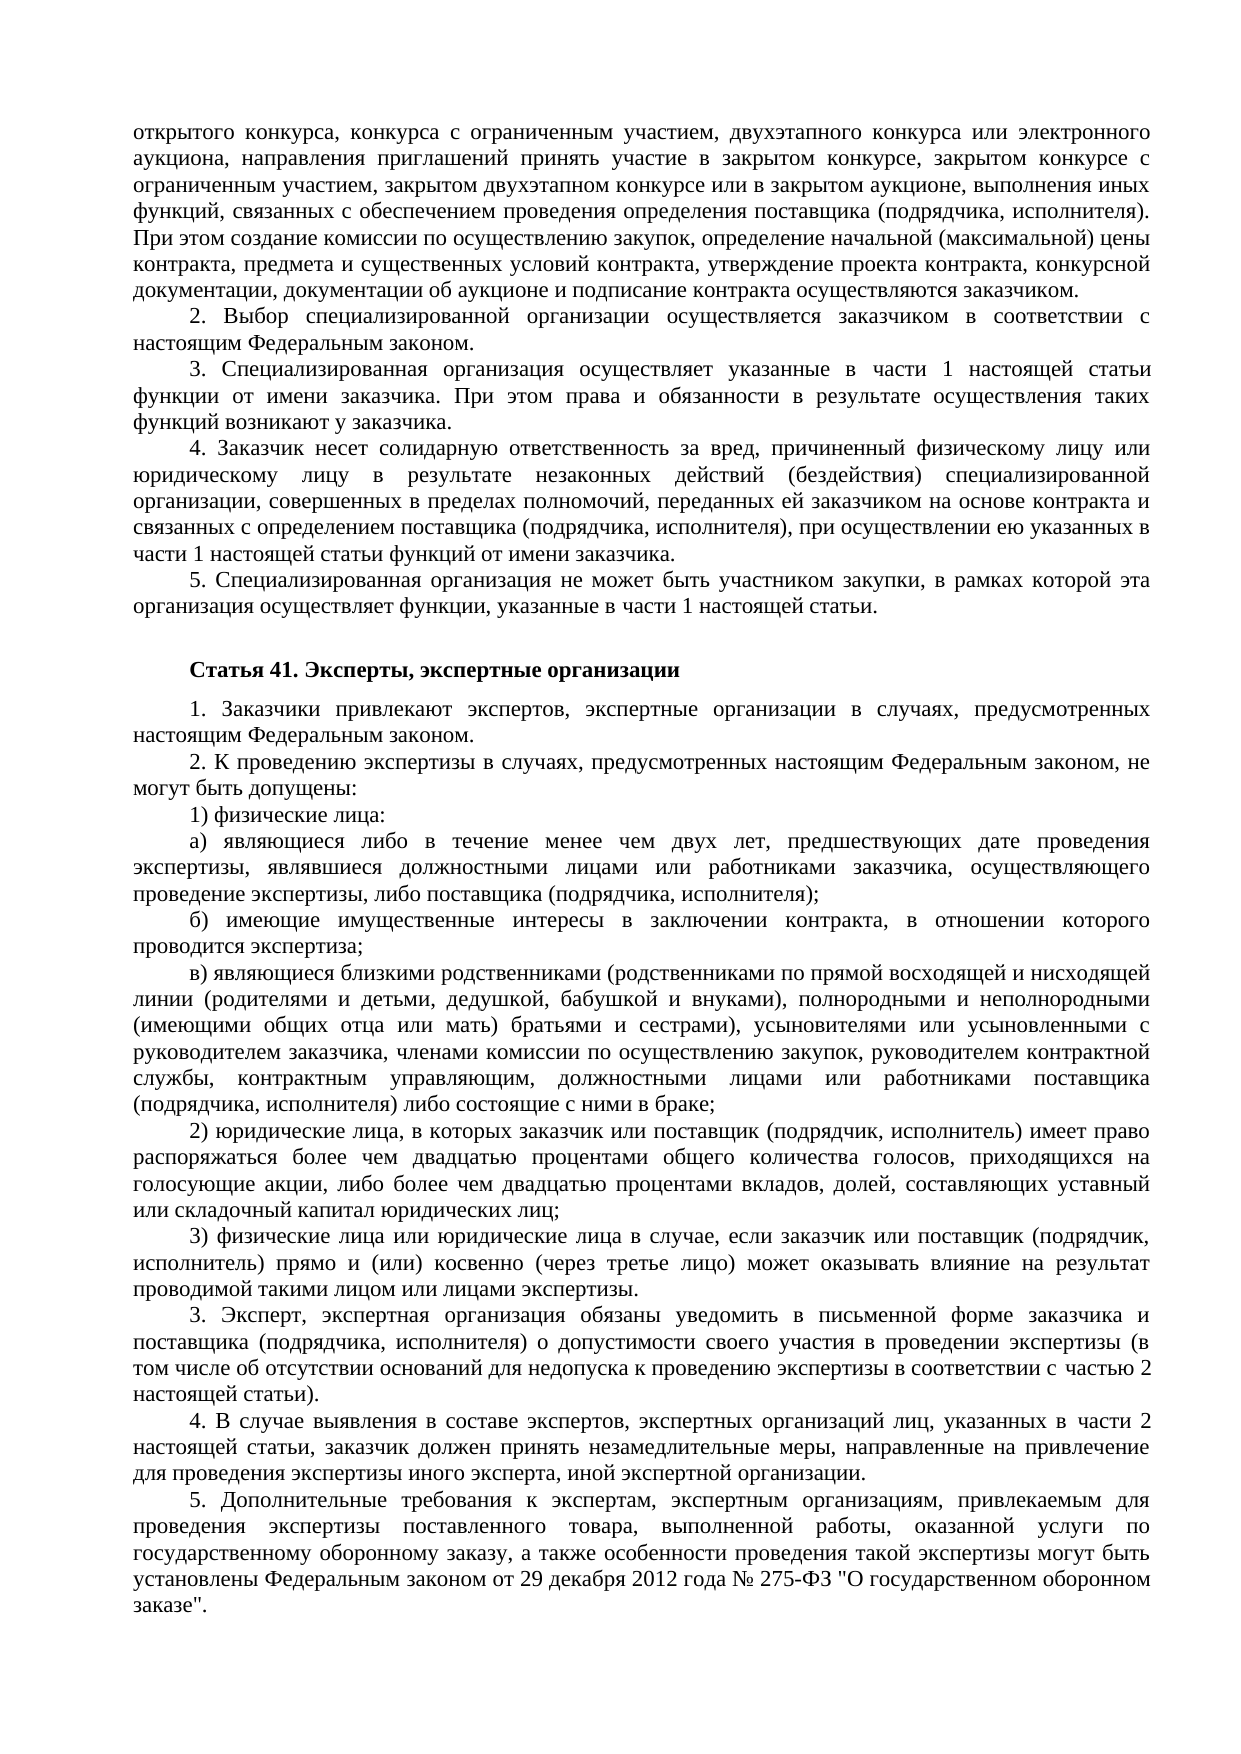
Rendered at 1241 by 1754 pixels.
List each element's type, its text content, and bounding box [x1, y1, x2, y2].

text 4. Заказчик несет солидарную ответственность за вред, причиненный физическому лицу или юридическому лицу в результате незаконных действий (бездействия) специализированной организации, совершенных в пределах полномочий, переданных ей заказчиком на основе контракта и связанных с определением поставщика (подрядчика, исполнителя), при осуществлении ею указанных в части 1 настоящей статьи функций от имени заказчика. [133, 434, 1152, 566]
text а) являющиеся либо в течение менее чем двух лет, предшествующих дате проведения экспертизы, являвшиеся должностными лицами или работниками заказчика, осуществляющего проведение экспертизы, либо поставщика (подрядчика, исполнителя); [133, 827, 1152, 906]
text Статья 41. Эксперты, экспертные организации [133, 656, 1152, 683]
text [133, 118, 1152, 303]
text 2. Выбор специализированной организации осуществляется заказчиком в соответствии с настоящим Федеральным законом. [133, 303, 1152, 355]
text 3) физические лица или юридические лица в случае, если заказчик или поставщик (подрядчик, исполнитель) прямо и (или) косвенно (через третье лицо) может оказывать влияние на результат проводимой такими лицом или лицами экспертизы. [133, 1222, 1152, 1301]
text 4. В случае выявления в составе экспертов, экспертных организаций лиц, указанных в части 2 настоящей статьи, заказчик должен принять незамедлительные меры, направленные на привлечение для проведения экспертизы иного эксперта, иной экспертной организации. [133, 1407, 1152, 1486]
text 2) юридические лица, в которых заказчик или поставщик (подрядчик, исполнитель) имеет право распоряжаться более чем двадцатью процентами общего количества голосов, приходящихся на голосующие акции, либо более чем двадцатью процентами вкладов, долей, составляющих уставный или складочный капитал юридических лиц; [133, 1117, 1152, 1222]
text 1) физические лица: [133, 801, 1152, 827]
text 5. Дополнительные требования к экспертам, экспертным организациям, привлекаемым для проведения экспертизы поставленного товара, выполненной работы, оказанной услуги по государственному оборонному заказу, а также особенности проведения такой экспертизы могут быть установлены Федеральным законом от 29 декабря 2012 года № 275-ФЗ "О государственном оборонном заказе". [133, 1486, 1152, 1618]
text 1. Заказчики привлекают экспертов, экспертные организации в случаях, предусмотренных настоящим Федеральным законом. [133, 695, 1152, 748]
text 2. К проведению экспертизы в случаях, предусмотренных настоящим Федеральным законом, не могут быть допущены: [133, 748, 1152, 801]
text 3. Специализированная организация осуществляет указанные в части 1 настоящей статьи функции от имени заказчика. При этом права и обязанности в результате осуществления таких функций возникают у заказчика. [133, 355, 1152, 434]
text 5. Специализированная организация не может быть участником закупки, в рамках которой эта организация осуществляет функции, указанные в части 1 настоящей статьи. [133, 566, 1152, 619]
text 3. Эксперт, экспертная организация обязаны уведомить в письменной форме заказчика и поставщика (подрядчика, исполнителя) о допустимости своего участия в проведении экспертизы (в том числе об отсутствии оснований для недопуска к проведению экспертизы в соответствии с частью 2 настоящей статьи). [133, 1301, 1152, 1407]
text в) являющиеся близкими родственниками (родственниками по прямой восходящей и нисходящей линии (родителями и детьми, дедушкой, бабушкой и внуками), полнородными и неполнородными (имеющими общих отца или мать) братьями и сестрами), усыновителями или усыновленными с руководителем заказчика, членами комиссии по осуществлению закупок, руководителем контрактной службы, контрактным управляющим, должностными лицами или работниками поставщика (подрядчика, исполнителя) либо состоящие с ними в браке; [133, 959, 1152, 1117]
text б) имеющие имущественные интересы в заключении контракта, в отношении которого проводится экспертиза; [133, 906, 1152, 959]
